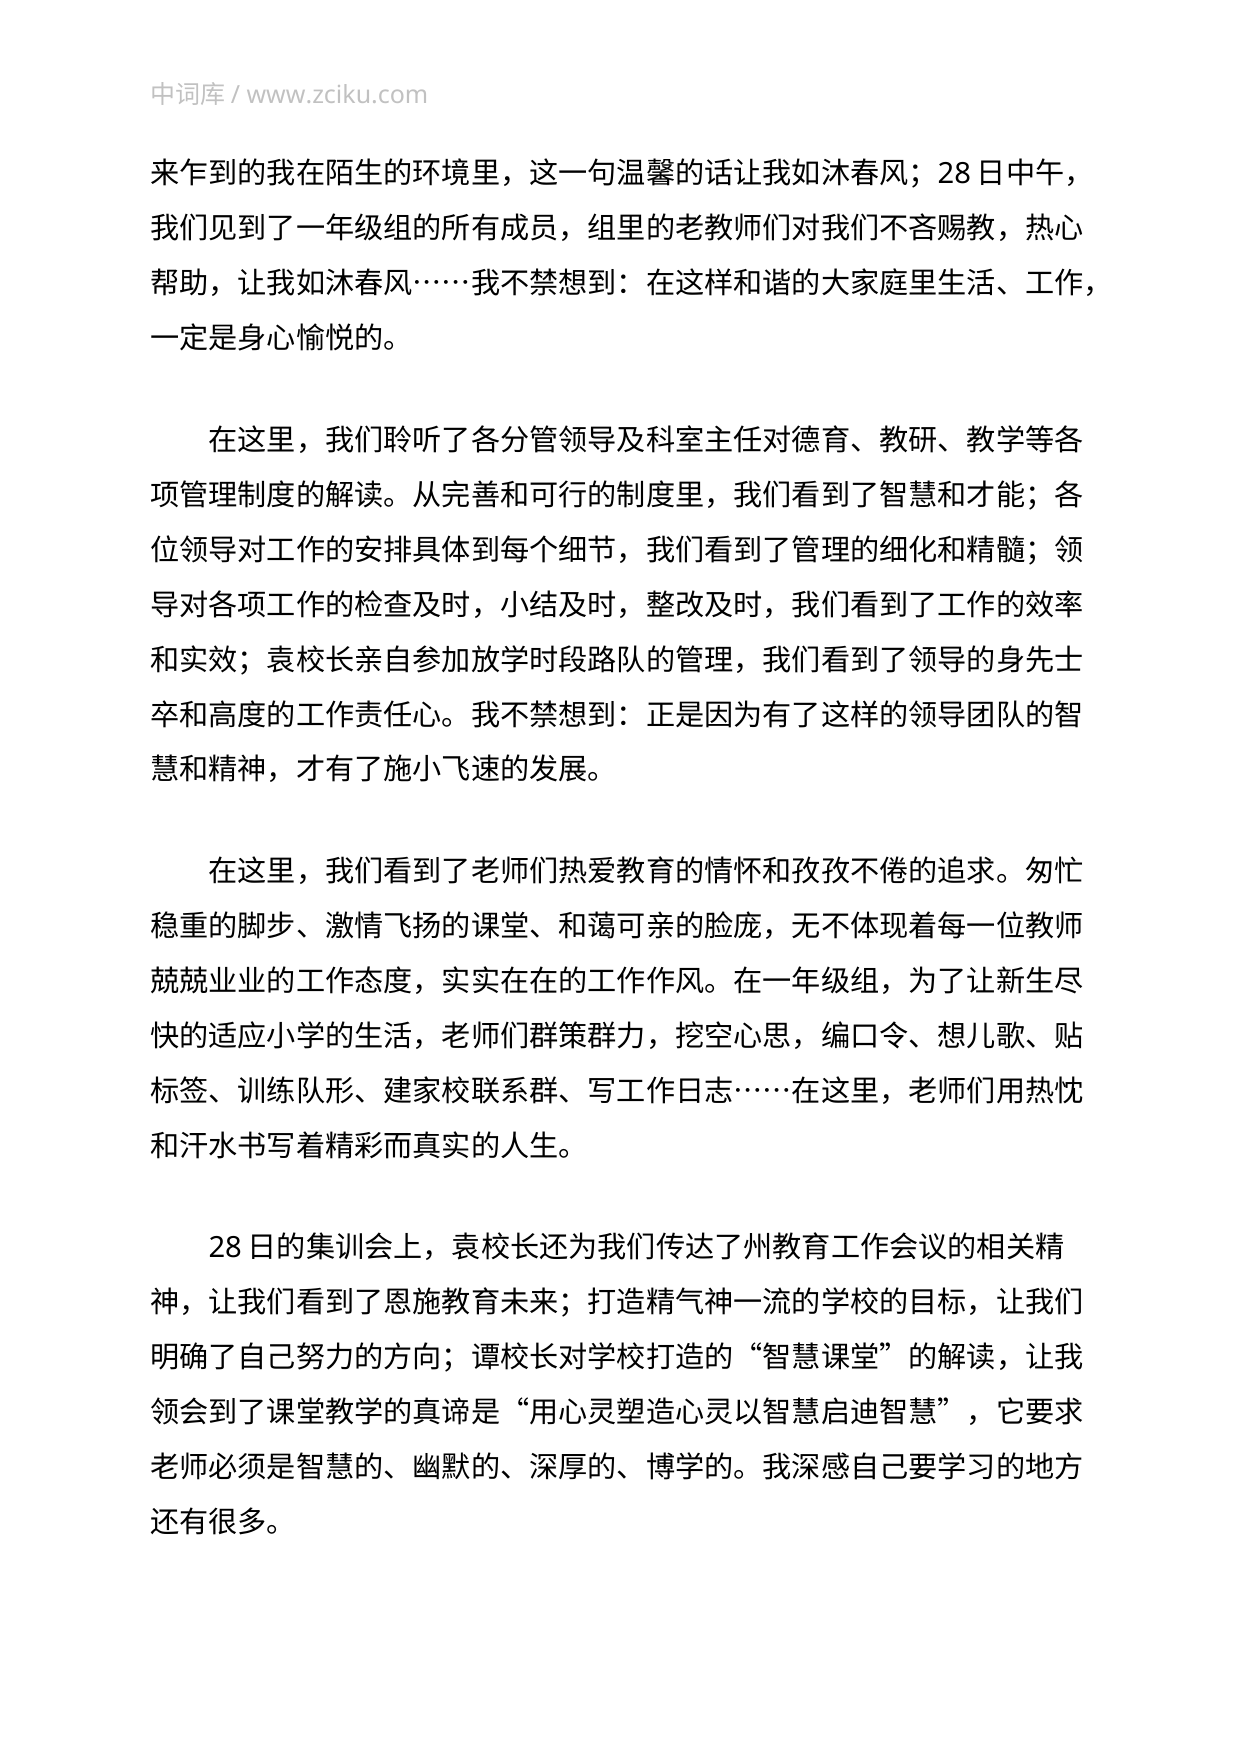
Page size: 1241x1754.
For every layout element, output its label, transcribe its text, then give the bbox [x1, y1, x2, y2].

text 在这里，我们看到了老师们热爱教育的情怀和孜孜不倦的追求。匆忙稳重的脚步、激情飞扬的课堂、和蔼可亲的脸庞，无不体现着每一位教师兢兢业业的工作态度，实实在在的工作作风。在一年级组，为了让新生尽快的适应小学的生活，老师们群策群力，挖空心思，编口令、想儿歌、贴标签、训练队形、建家校联系群、写工作日志……在这里，老师们用热忱和汗水书写着精彩而真实的人生。 [150, 848, 1090, 1164]
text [150, 150, 1090, 357]
text 在这里，我们聆听了各分管领导及科室主任对德育、教研、教学等各项管理制度的解读。从完善和可行的制度里，我们看到了智慧和才能；各位领导对工作的安排具体到每个细节，我们看到了管理的细化和精髓；领导对各项工作的检查及时，小结及时，整改及时，我们看到了工作的效率和实效；袁校长亲自参加放学时段路队的管理，我们看到了领导的身先士卒和高度的工作责任心。我不禁想到：正是因为有了这样的领导团队的智慧和精神，才有了施小飞速的发展。 [150, 417, 1090, 788]
text 28日的集训会上，袁校长还为我们传达了州教育工作会议的相关精神，让我们看到了恩施教育未来；打造精气神一流的学校的目标，让我们明确了自己努力的方向；谭校长对学校打造的“智慧课堂”的解读，让我领会到了课堂教学的真谛是“用心灵塑造心灵以智慧启迪智慧”，它要求老师必须是智慧的、幽默的、深厚的、博学的。我深感自己要学习的地方还有很多。 [150, 1224, 1090, 1541]
